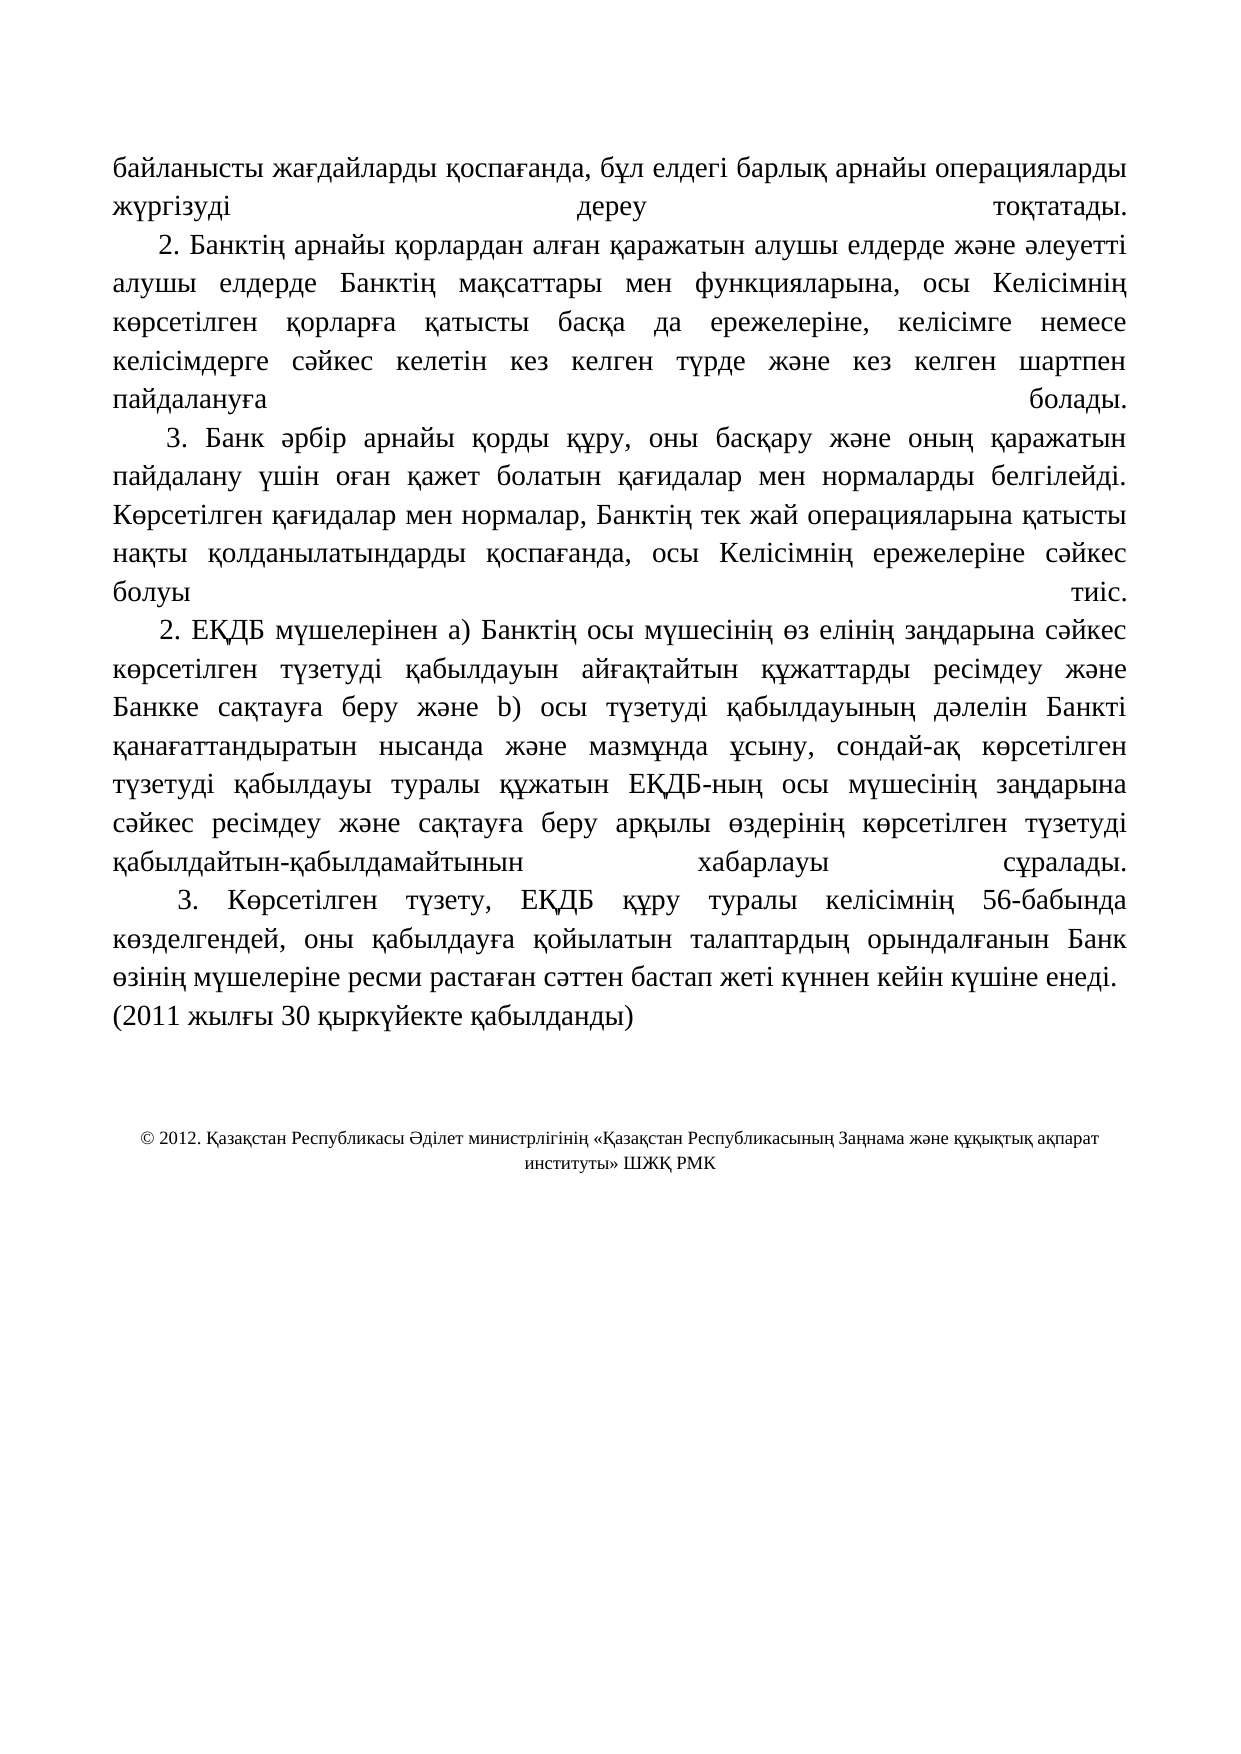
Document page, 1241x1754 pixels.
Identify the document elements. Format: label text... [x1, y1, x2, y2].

text (2011 жылғы 30 қыркүйекте қабылданды) [112, 998, 1128, 1031]
text © 2012. Қазақстан Республикасы Әділет министрлігінің «Қазақстан Республикасының Заңнама және құқықтық ақпарат институты» ШЖҚ РМК [112, 1127, 1128, 1173]
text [112, 150, 1128, 993]
